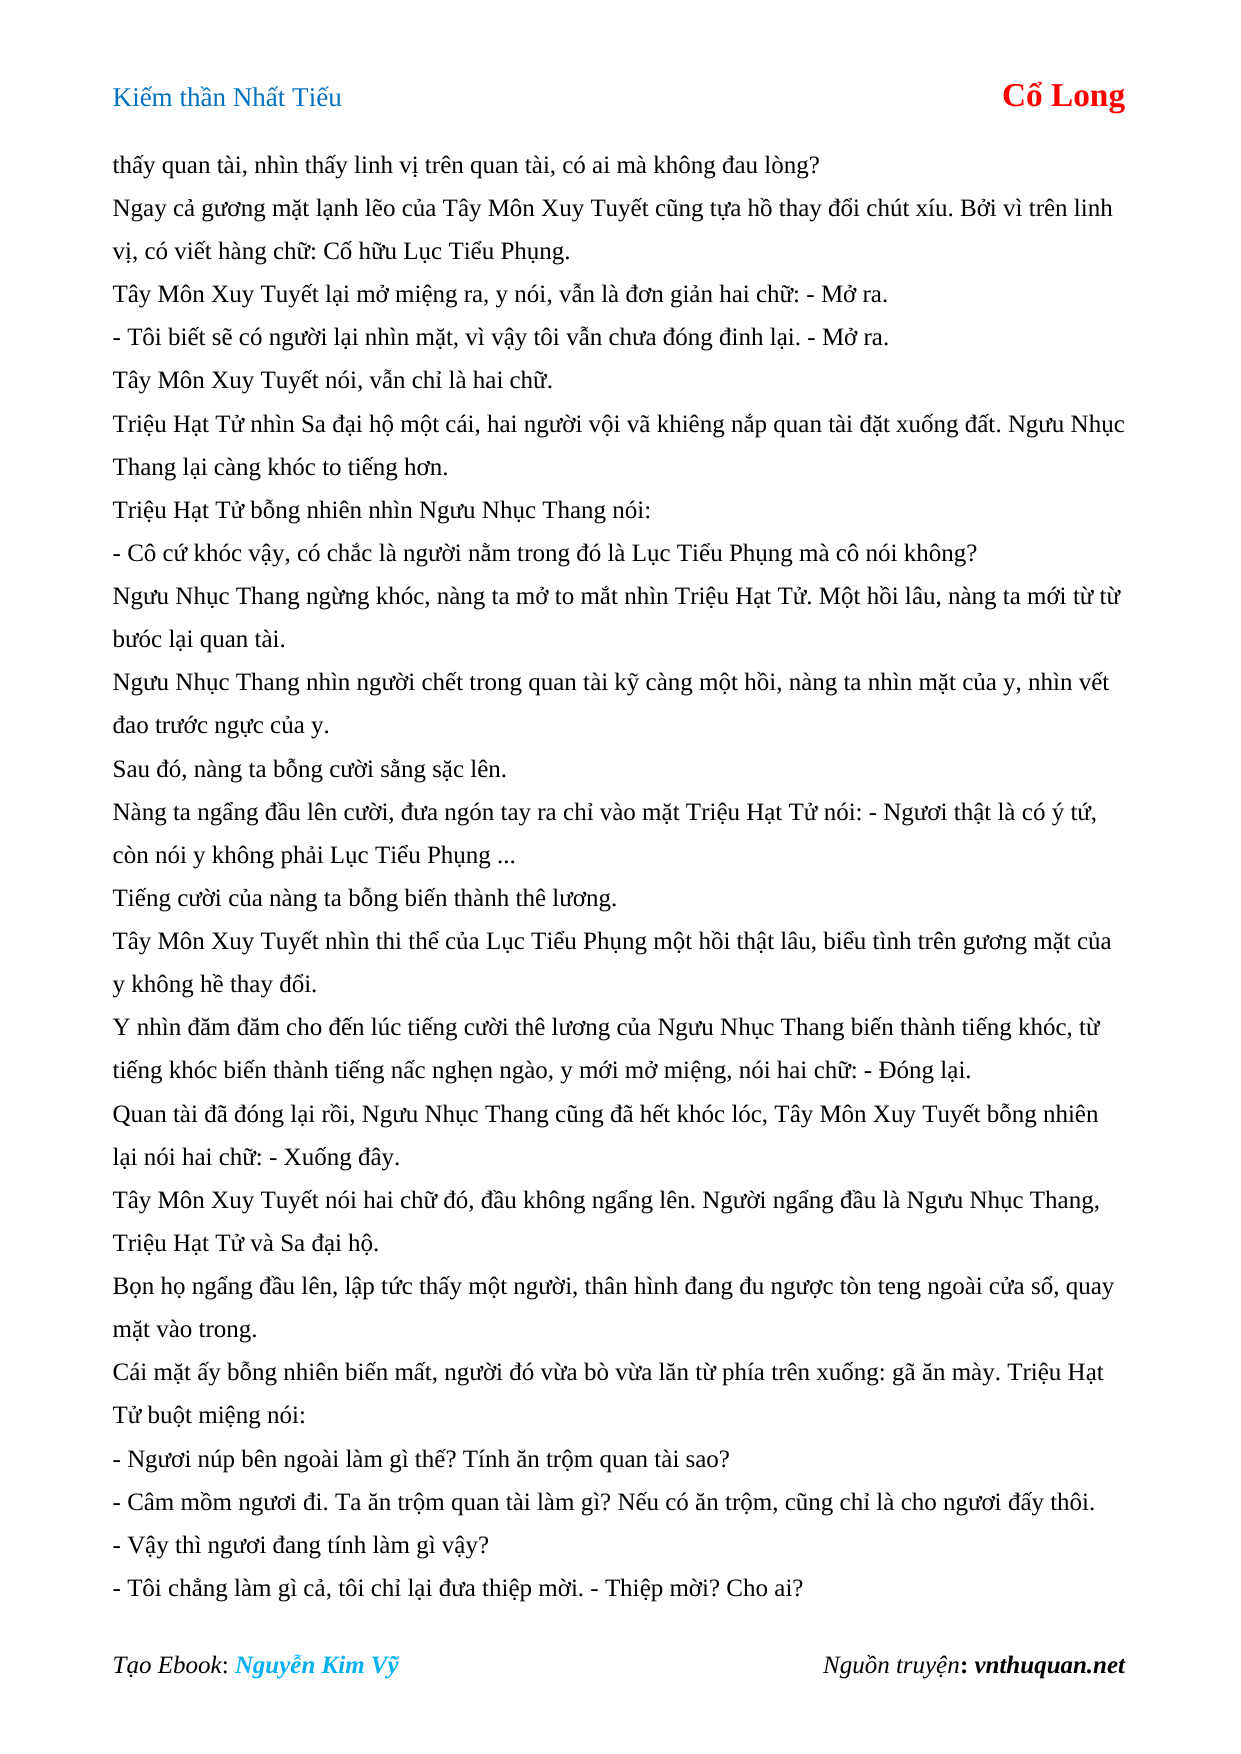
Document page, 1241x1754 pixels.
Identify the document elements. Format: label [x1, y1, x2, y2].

text [112, 150, 1128, 1602]
